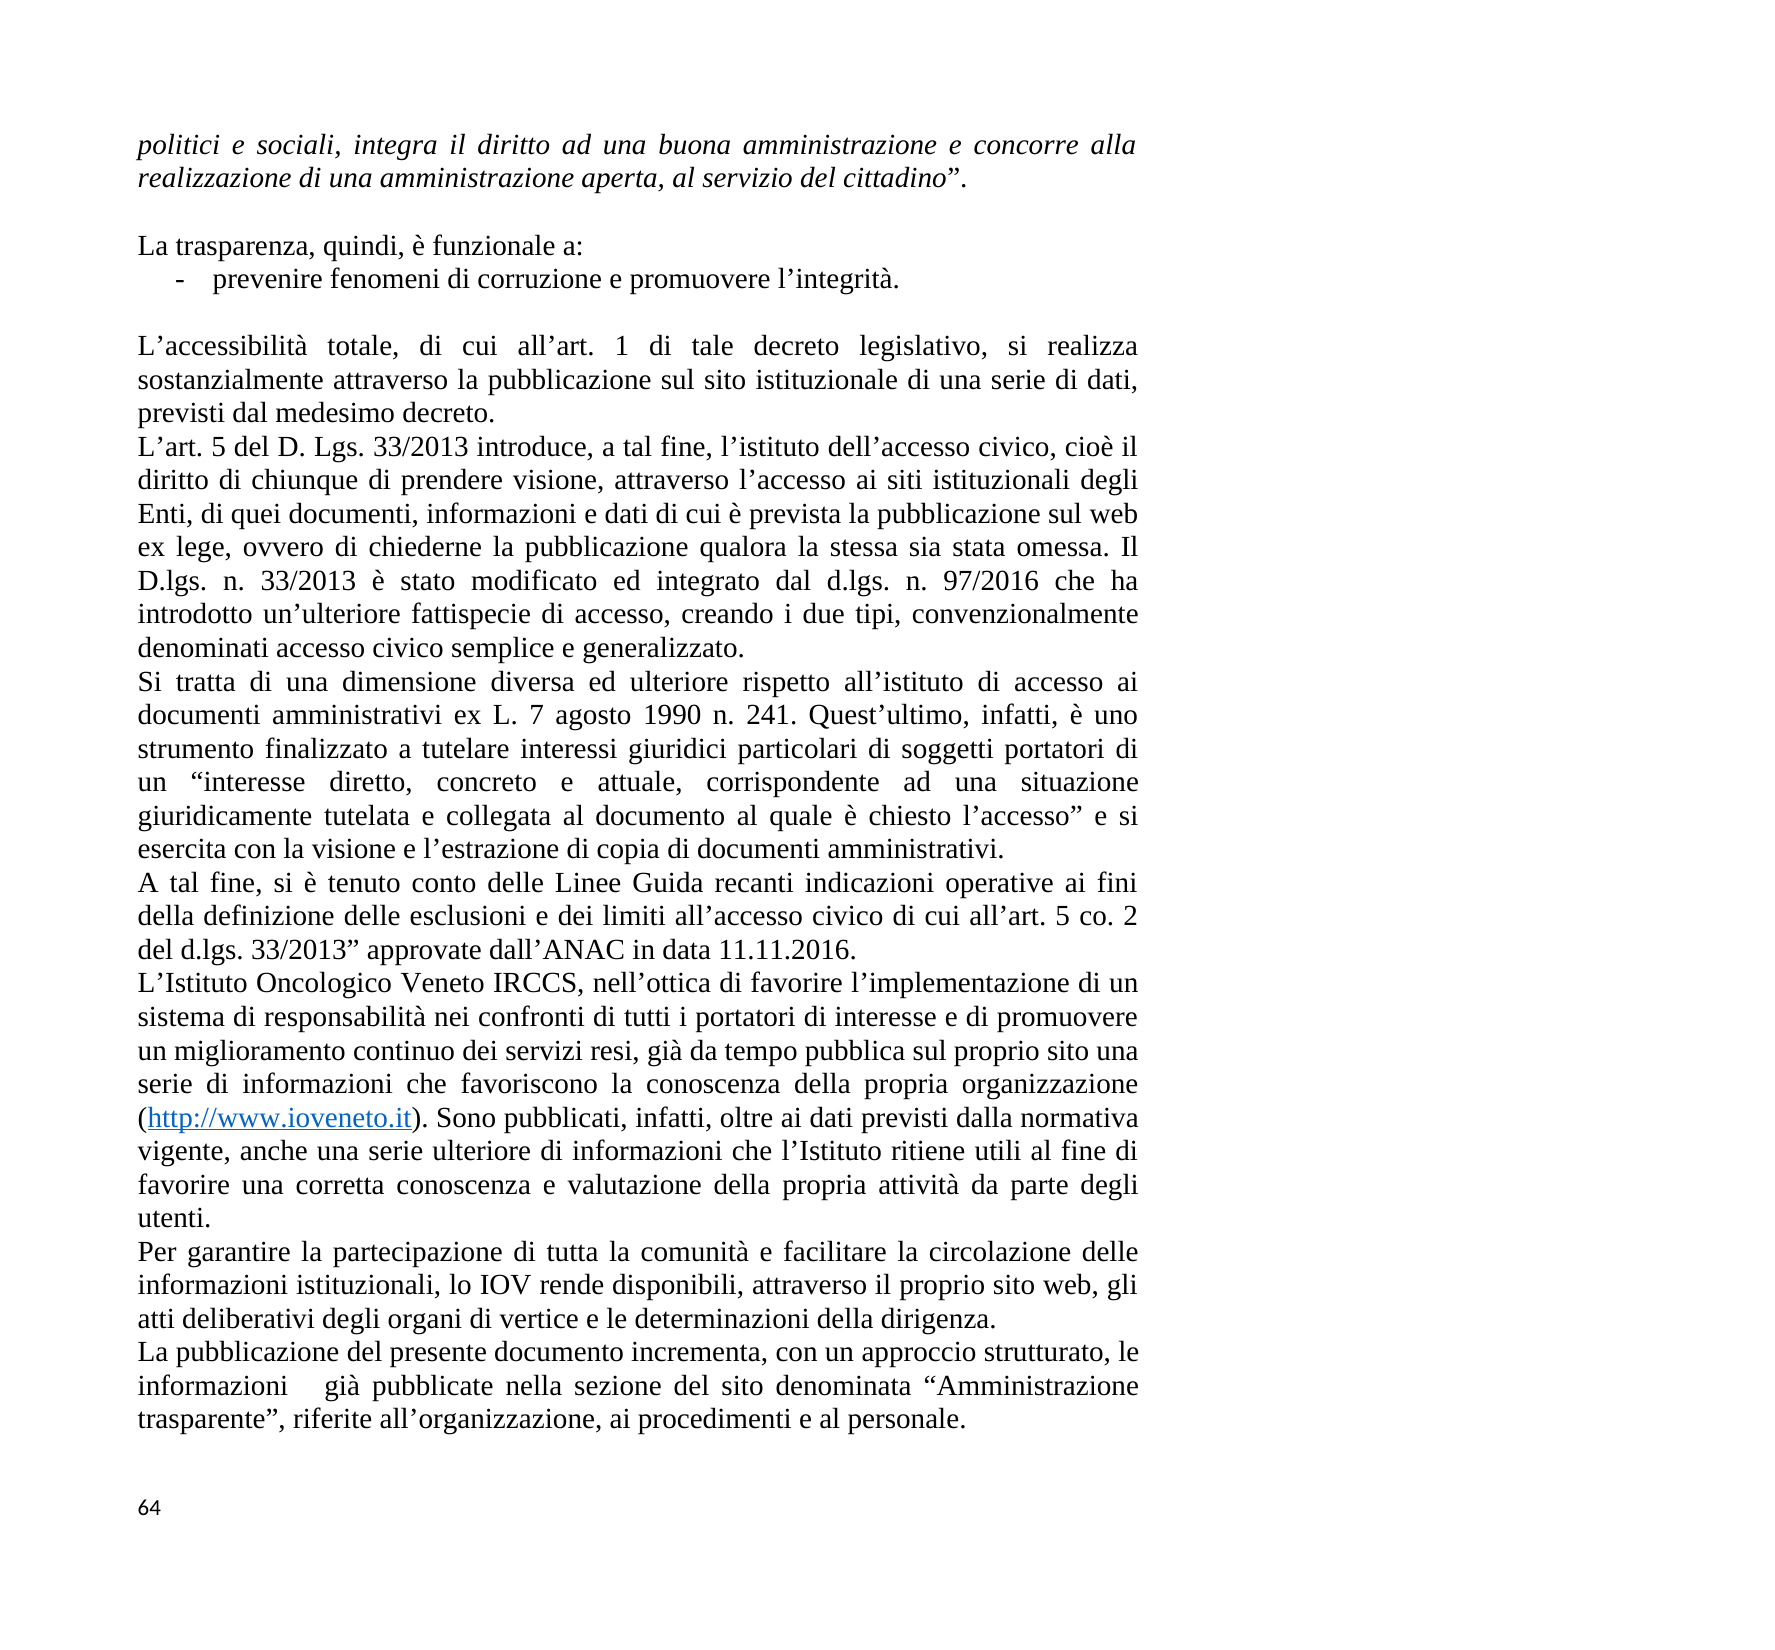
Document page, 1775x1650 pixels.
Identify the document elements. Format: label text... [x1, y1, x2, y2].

text La trasparenza, quindi, è funzionale a: [137, 228, 1139, 261]
text L’accessibilità totale, di cui all’art. 1 di tale decreto legislativo, si realizza sostanzialmente attraverso la pubblicazione sul sito istituzionale di una serie di dati, previsti dal medesimo decreto. [137, 328, 1139, 429]
text La pubblicazione del presente documento incrementa, con un approccio strutturato, le informazioni già pubblicate nella sezione del sito denominata “Amministrazione trasparente”, riferite all’organizzazione, ai procedimenti e al personale. [137, 1334, 1139, 1435]
text Si tratta di una dimensione diversa ed ulteriore rispetto all’istituto di accesso ai documenti amministrativi ex L. 7 agosto 1990 n. 241. Quest’ultimo, infatti, è uno strumento finalizzato a tutelare interessi giuridici particolari di soggetti portatori di un “interesse diretto, concreto e attuale, corrispondente ad una situazione giuridicamente tutelata e collegata al documento al quale è chiesto l’accesso” e si esercita con la visione e l’estrazione di copia di documenti amministrativi. [137, 664, 1139, 865]
list prevenire fenomeni di corruzione e promuovere l’integrità. [175, 261, 1139, 295]
text A tal fine, si è tenuto conto delle Linee Guida recanti indicazioni operative ai fini della definizione delle esclusioni e dei limiti all’accesso civico di cui all’art. 5 co. 2 del d.lgs. 33/2013” approvate dall’ANAC in data 11.11.2016. [137, 865, 1139, 966]
text Per garantire la partecipazione di tutta la comunità e facilitare la circolazione delle informazioni istituzionali, lo IOV rende disponibili, attraverso il proprio sito web, gli atti deliberativi degli organi di vertice e le determinazioni della dirigenza. [137, 1234, 1139, 1334]
text L’Istituto Oncologico Veneto IRCCS, nell’ottica di favorire l’implementazione di un sistema di responsabilità nei confronti di tutti i portatori di interesse e di promuovere un miglioramento continuo dei servizi resi, già da tempo pubblica sul proprio sito una serie di informazioni che favoriscono la conoscenza della propria organizzazione (http://www.ioveneto.it). Sono pubblicati, infatti, oltre ai dati previsti dalla normativa vigente, anche una serie ulteriore di informazioni che l’Istituto ritiene utili al fine di favorire una corretta conoscenza e valutazione della propria attività da parte degli utenti. [137, 966, 1139, 1234]
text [137, 127, 1139, 194]
text L’art. 5 del D. Lgs. 33/2013 introduce, a tal fine, l’istituto dell’accesso civico, cioè il diritto di chiunque di prendere visione, attraverso l’accesso ai siti istituzionali degli Enti, di quei documenti, informazioni e dati di cui è prevista la pubblicazione sul web ex lege, ovvero di chiederne la pubblicazione qualora la stessa sia stata omessa. Il D.lgs. n. 33/2013 è stato modificato ed integrato dal d.lgs. n. 97/2016 che ha introdotto un’ulteriore fattispecie di accesso, creando i due tipi, convenzionalmente denominati accesso civico semplice e generalizzato. [137, 429, 1139, 664]
